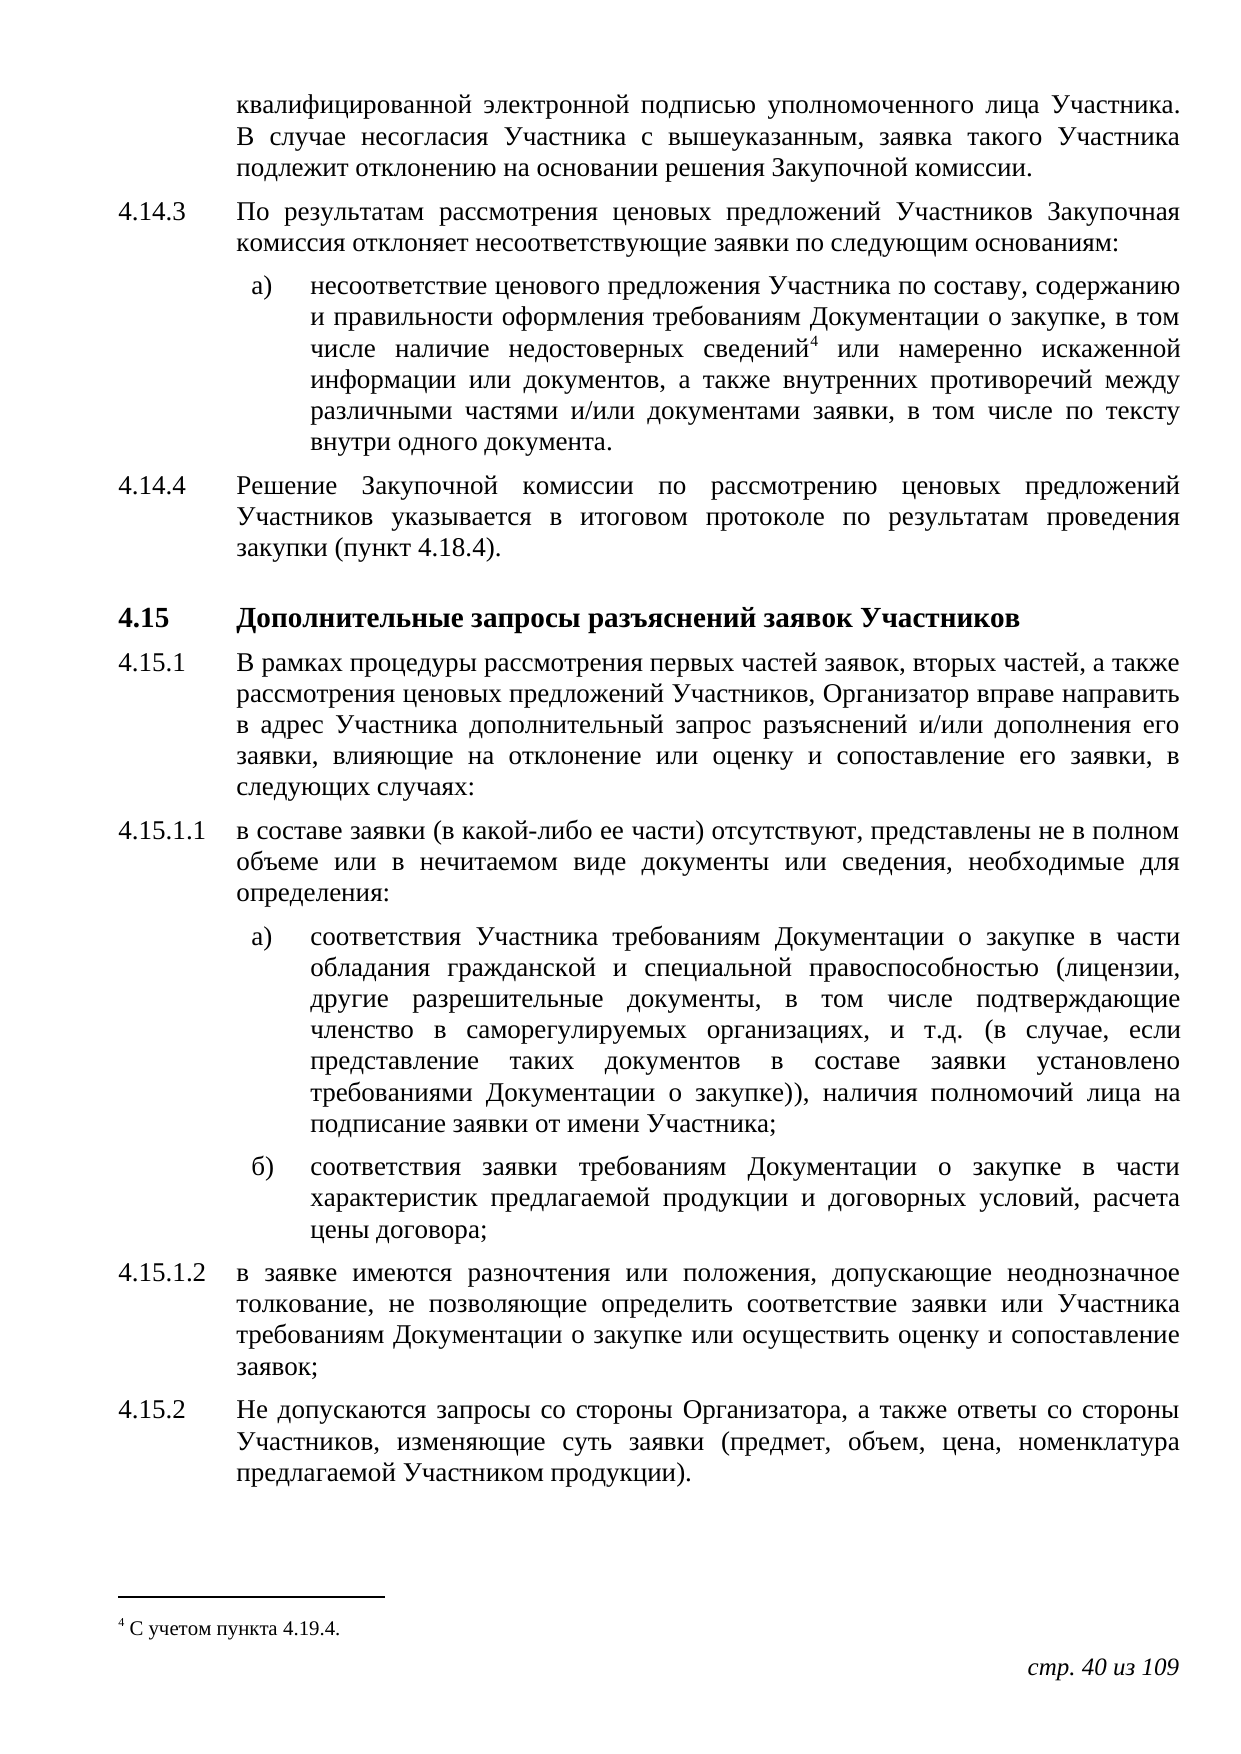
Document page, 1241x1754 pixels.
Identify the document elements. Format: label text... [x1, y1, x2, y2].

text Решение Закупочной комиссии по рассмотрению ценовых предложений Участников указывается в итоговом протоколе по результатам проведения закупки (пункт 4.18.4). [118, 469, 1181, 562]
list в заявке имеются разночтения или положения, допускающие неоднозначное толкование, не позволяющие определить соответствие заявки или Участника требованиям Документации о закупке или осуществить оценку и сопоставление заявок; [118, 1256, 1181, 1381]
text По результатам рассмотрения ценовых предложений Участников Закупочная комиссия отклоняет несоответствующие заявки по следующим основаниям: [118, 194, 1181, 257]
list в составе заявки (в какой-либо ее части) отсутствуют, представлены не в полном объеме или в нечитаемом виде документы или сведения, необходимые для определения: [118, 814, 1181, 907]
text Не допускаются запросы со стороны Организатора, а также ответы со стороны Участников, изменяющие суть заявки (предмет, объем, цена, номенклатура предлагаемой Участником продукции). [118, 1393, 1181, 1487]
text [118, 89, 1181, 182]
text несоответствие ценового предложения Участника по составу, содержанию и правильности оформления требованиям Документации о закупке, в том числе наличие недостоверных сведений или намеренно искаженной информации или документов, а также внутренних противоречий между различными частями и/или документами заявки, в том числе по тексту внутри одного документа. [251, 269, 1181, 456]
text В рамках процедуры рассмотрения первых частей заявок, вторых частей, а также рассмотрения ценовых предложений Участников, Организатор вправе направить в адрес Участника дополнительный запрос разъяснений и/или дополнения его заявки, влияющие на отклонение или оценку и сопоставление его заявки, в следующих случаях: [118, 646, 1181, 801]
text соответствия Участника требованиям Документации о закупке в части обладания гражданской и специальной правоспособностью (лицензии, другие разрешительные документы, в том числе подтверждающие членство в саморегулируемых организациях, и т.д. (в случае, если представление таких документов в составе заявки установлено требованиями Документации о закупке)), наличия полномочий лица на подписание заявки от имени Участника; [251, 920, 1181, 1138]
text соответствия заявки требованиям Документации о закупке в части характеристик предлагаемой продукции и договорных условий, расчета цены договора; [251, 1150, 1181, 1244]
subtitle Дополнительные запросы разъяснений заявок Участников [118, 600, 1181, 633]
